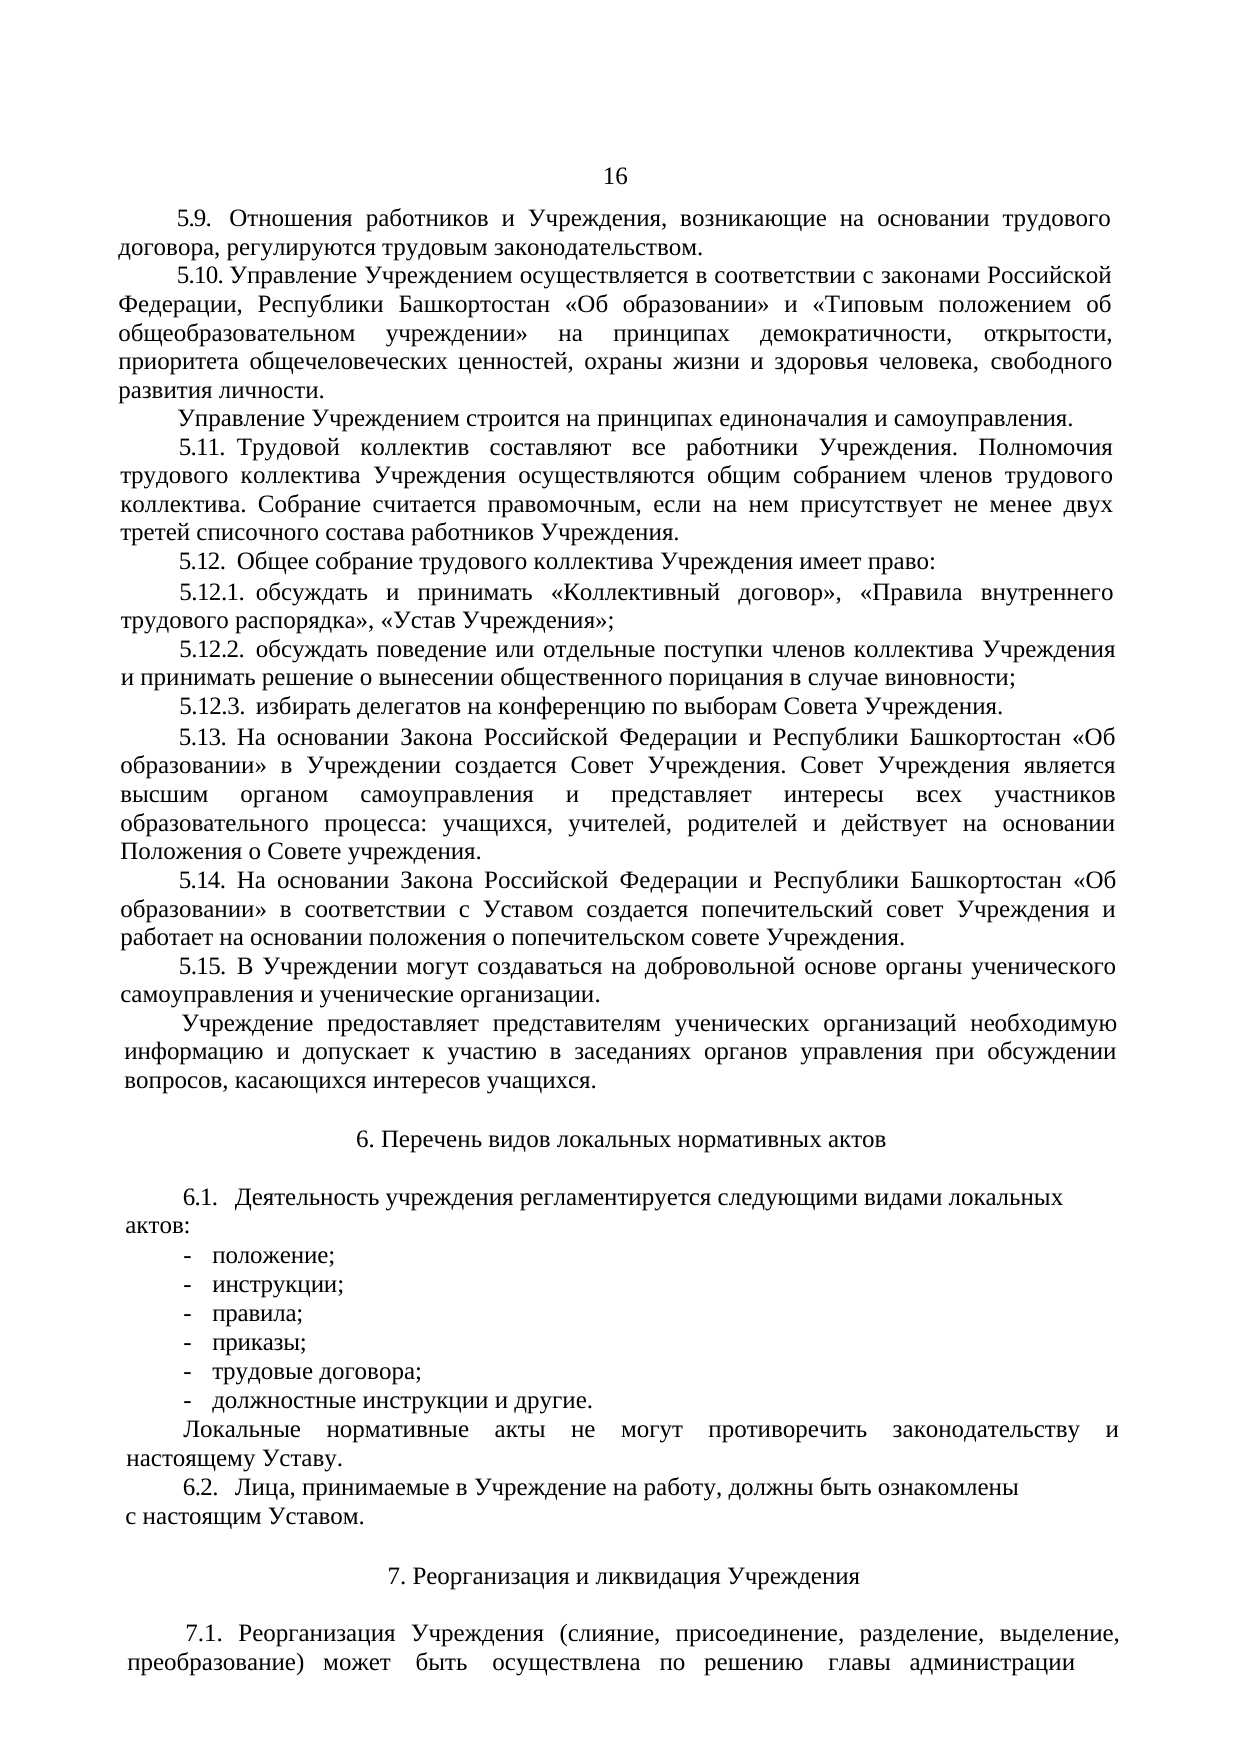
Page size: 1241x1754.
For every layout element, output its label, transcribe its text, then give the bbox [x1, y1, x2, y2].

list трудовые договора; [183, 1357, 1120, 1386]
text 16 [118, 161, 1112, 189]
text 7. Реорганизация и ликвидация Учреждения [127, 1561, 1120, 1589]
text 7.1. Реорганизация Учреждения (слияние, присоединение, разделение, выделение, преобразование) может быть осуществлена по решению главы администрации [127, 1618, 1120, 1676]
text 6.2. Лица, принимаемые в Учреждение на работу, должны быть ознакомлены с настоящим Уставом. [125, 1472, 1120, 1530]
list должностные инструкции и другие. [183, 1386, 1120, 1414]
text 6.1. Деятельность учреждения регламентируется следующими видами локальных актов: [125, 1182, 1118, 1240]
list Отношения работников и Учреждения, возникающие на основании трудового договора, регулируются трудовым законодательством. [118, 204, 1111, 261]
list Трудовой коллектив составляют все работники Учреждения. Полномочия трудового коллектива Учреждения осуществляются общим собранием членов трудового коллектива. Собрание считается правомочным, если на нем присутствует не менее двух третей списочного состава работников Учреждения. [120, 432, 1114, 546]
list приказы; [183, 1327, 1120, 1356]
list В Учреждении могут создаваться на добровольной основе органы ученического самоуправления и ученические организации. [120, 951, 1117, 1008]
list положение; [183, 1240, 1120, 1269]
text Учреждение предоставляет представителям ученических организаций необходимую информацию и допускает к участию в заседаниях органов управления при обсуждении вопросов, касающихся интересов учащихся. [124, 1008, 1117, 1094]
list Управление Учреждением осуществляется в соответствии с законами Российской Федерации, Республики Башкортостан «Об образовании» и «Типовым положением об общеобразовательном учреждении» на принципах демократичности, открытости, приоритета общечеловеческих ценностей, охраны жизни и здоровья человека, свободного развития личности. [118, 261, 1112, 404]
text Локальные нормативные акты не могут противоречить законодательству и настоящему Уставу. [126, 1414, 1120, 1472]
list На основании Закона Российской Федерации и Республики Башкортостан «Об образовании» в соответствии с Уставом создается попечительский совет Учреждения и работает на основании положения о попечительском совете Учреждения. [120, 866, 1117, 951]
list правила; [183, 1298, 1120, 1327]
list инструкции; [183, 1269, 1120, 1298]
list обсуждать и принимать «Коллективный договор», «Правила внутреннего трудового распорядка», «Устав Учреждения»; [121, 577, 1114, 634]
text Управление Учреждением строится на принципах единоначалия и самоуправления. [177, 404, 1120, 432]
list избирать делегатов на конференцию по выборам Совета Учреждения. [179, 692, 1120, 720]
list На основании Закона Российской Федерации и Республики Башкортостан «Об образовании» в Учреждении создается Совет Учреждения. Совет Учреждения является высшим органом самоуправления и представляет интересы всех участников образовательного процесса: учащихся, учителей, родителей и действует на основании Положения о Совете учреждения. [120, 722, 1116, 865]
list обсуждать поведение или отдельные поступки членов коллектива Учреждения и принимать решение о вынесении общественного порицания в случае виновности; [121, 634, 1116, 692]
list Общее собрание трудового коллектива Учреждения имеет право: [179, 546, 1120, 575]
text 6. Перечень видов локальных нормативных актов [122, 1124, 1120, 1153]
